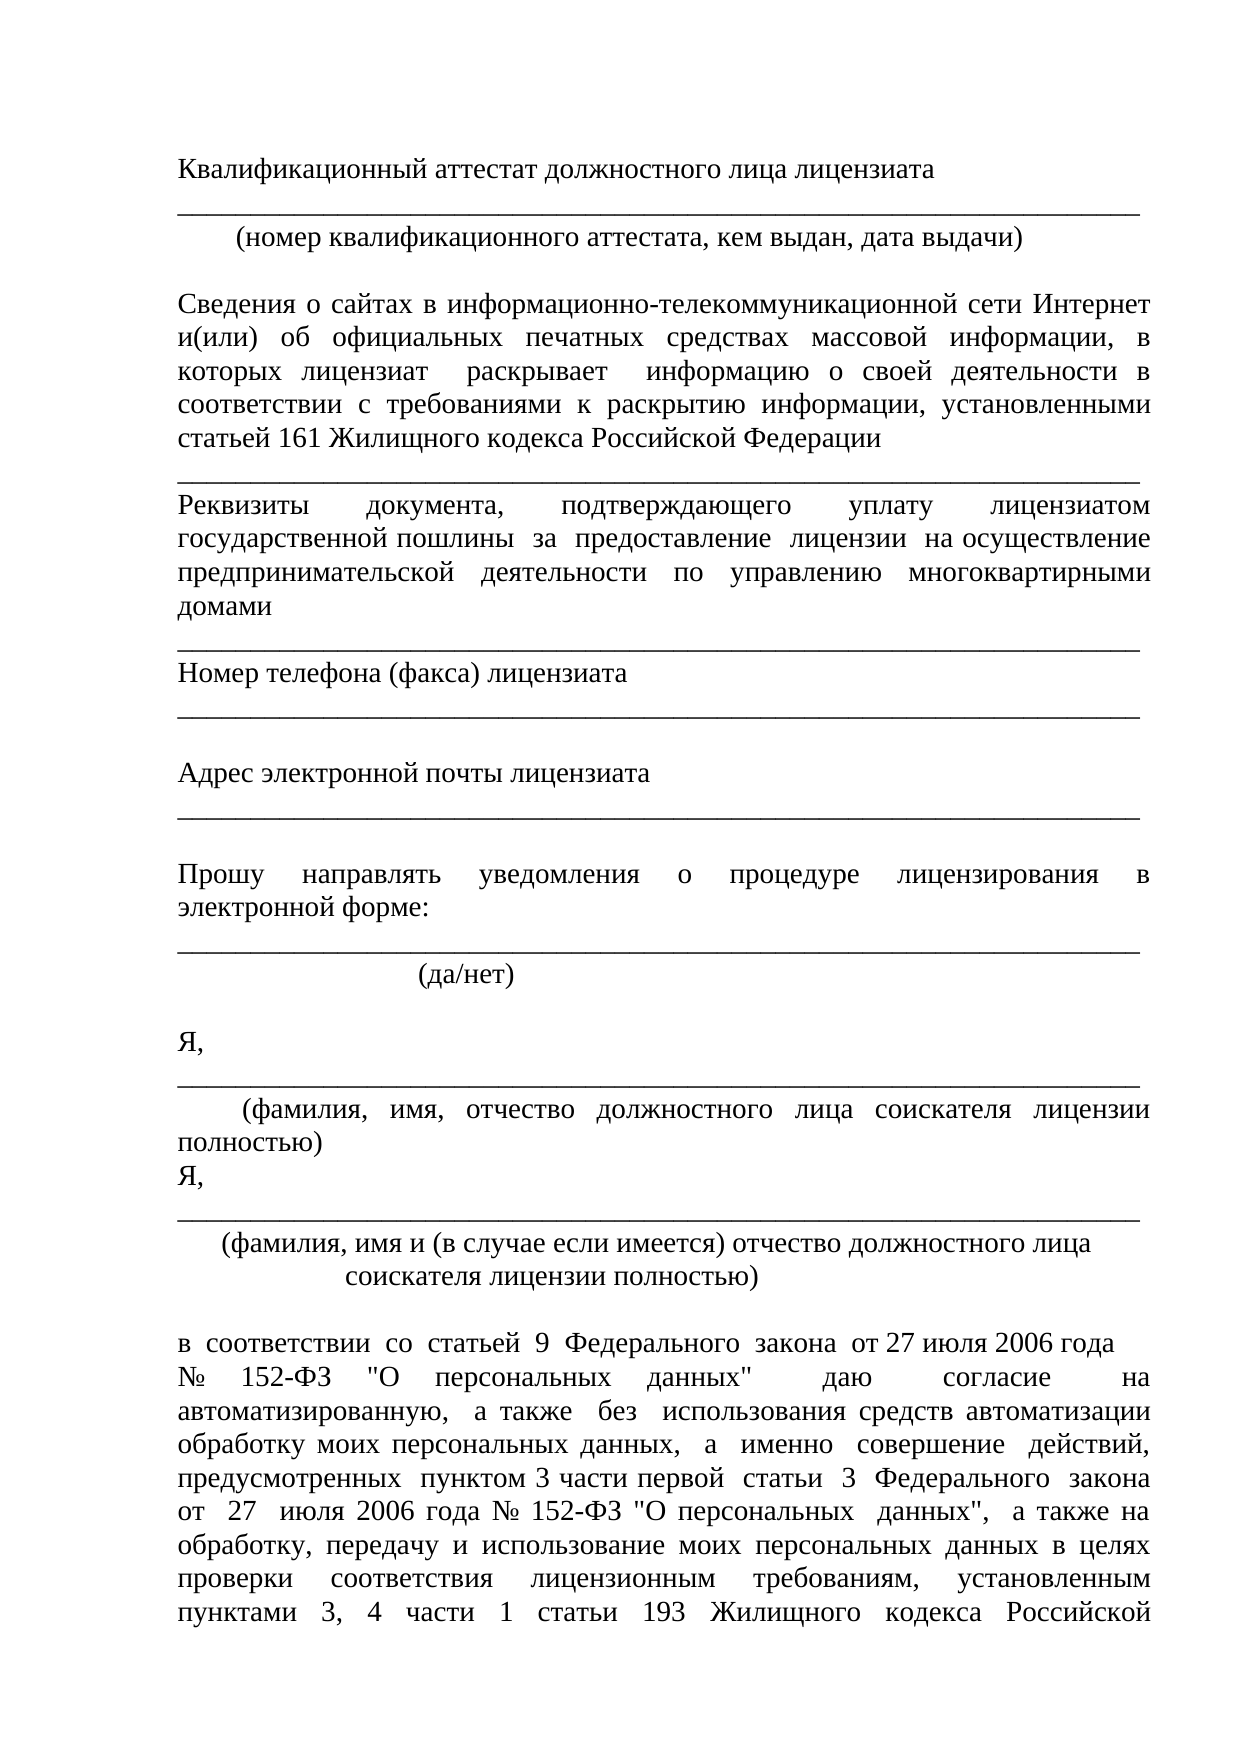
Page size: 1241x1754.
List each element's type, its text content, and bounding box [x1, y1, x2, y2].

text Я, __________________________________________________________________ [177, 1024, 1152, 1091]
text __________________________________________________________________ [177, 453, 1152, 487]
text Я, __________________________________________________________________ [177, 1158, 1152, 1225]
text (номер квалификационного аттестата, кем выдан, дата выдачи) [177, 219, 1152, 252]
text __________________________________________________________________ [177, 621, 1152, 655]
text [177, 1359, 1152, 1627]
text Номер телефона (факса) лицензиата __________________________________________________________________ [177, 655, 1152, 722]
text Сведения о сайтах в информационно-телекоммуникационной сети Интернет и(или) об официальных печатных средствах массовой информации, в которых лицензиат раскрывает информацию о своей деятельности в соответствии с требованиями к раскрытию информации, установленными статьей 161 Жилищного кодекса Российской Федерации [177, 286, 1152, 453]
text Реквизиты документа, подтверждающего уплату лицензиатом государственной пошлины за предоставление лицензии на осуществление предпринимательской деятельности по управлению многоквартирными домами [177, 487, 1152, 621]
text (да/нет) [177, 957, 1152, 990]
text (фамилия, имя, отчество должностного лица соискателя лицензии полностью) [177, 1091, 1152, 1158]
text соискателя лицензии полностью) [177, 1258, 1152, 1292]
text __________________________________________________________________ [177, 185, 1152, 219]
text Прошу направлять уведомления о процедуре лицензирования в электронной форме: [177, 856, 1152, 923]
text Адрес электронной почты лицензиата __________________________________________________________________ [177, 755, 1152, 822]
text (фамилия, имя и (в случае если имеется) отчество должностного лица [177, 1225, 1152, 1258]
text Квалификационный аттестат должностного лица лицензиата [177, 152, 1152, 185]
text в соответствии со статьей 9 Федерального закона от 27 июля 2006 года [177, 1326, 1152, 1359]
text __________________________________________________________________ [177, 923, 1152, 957]
